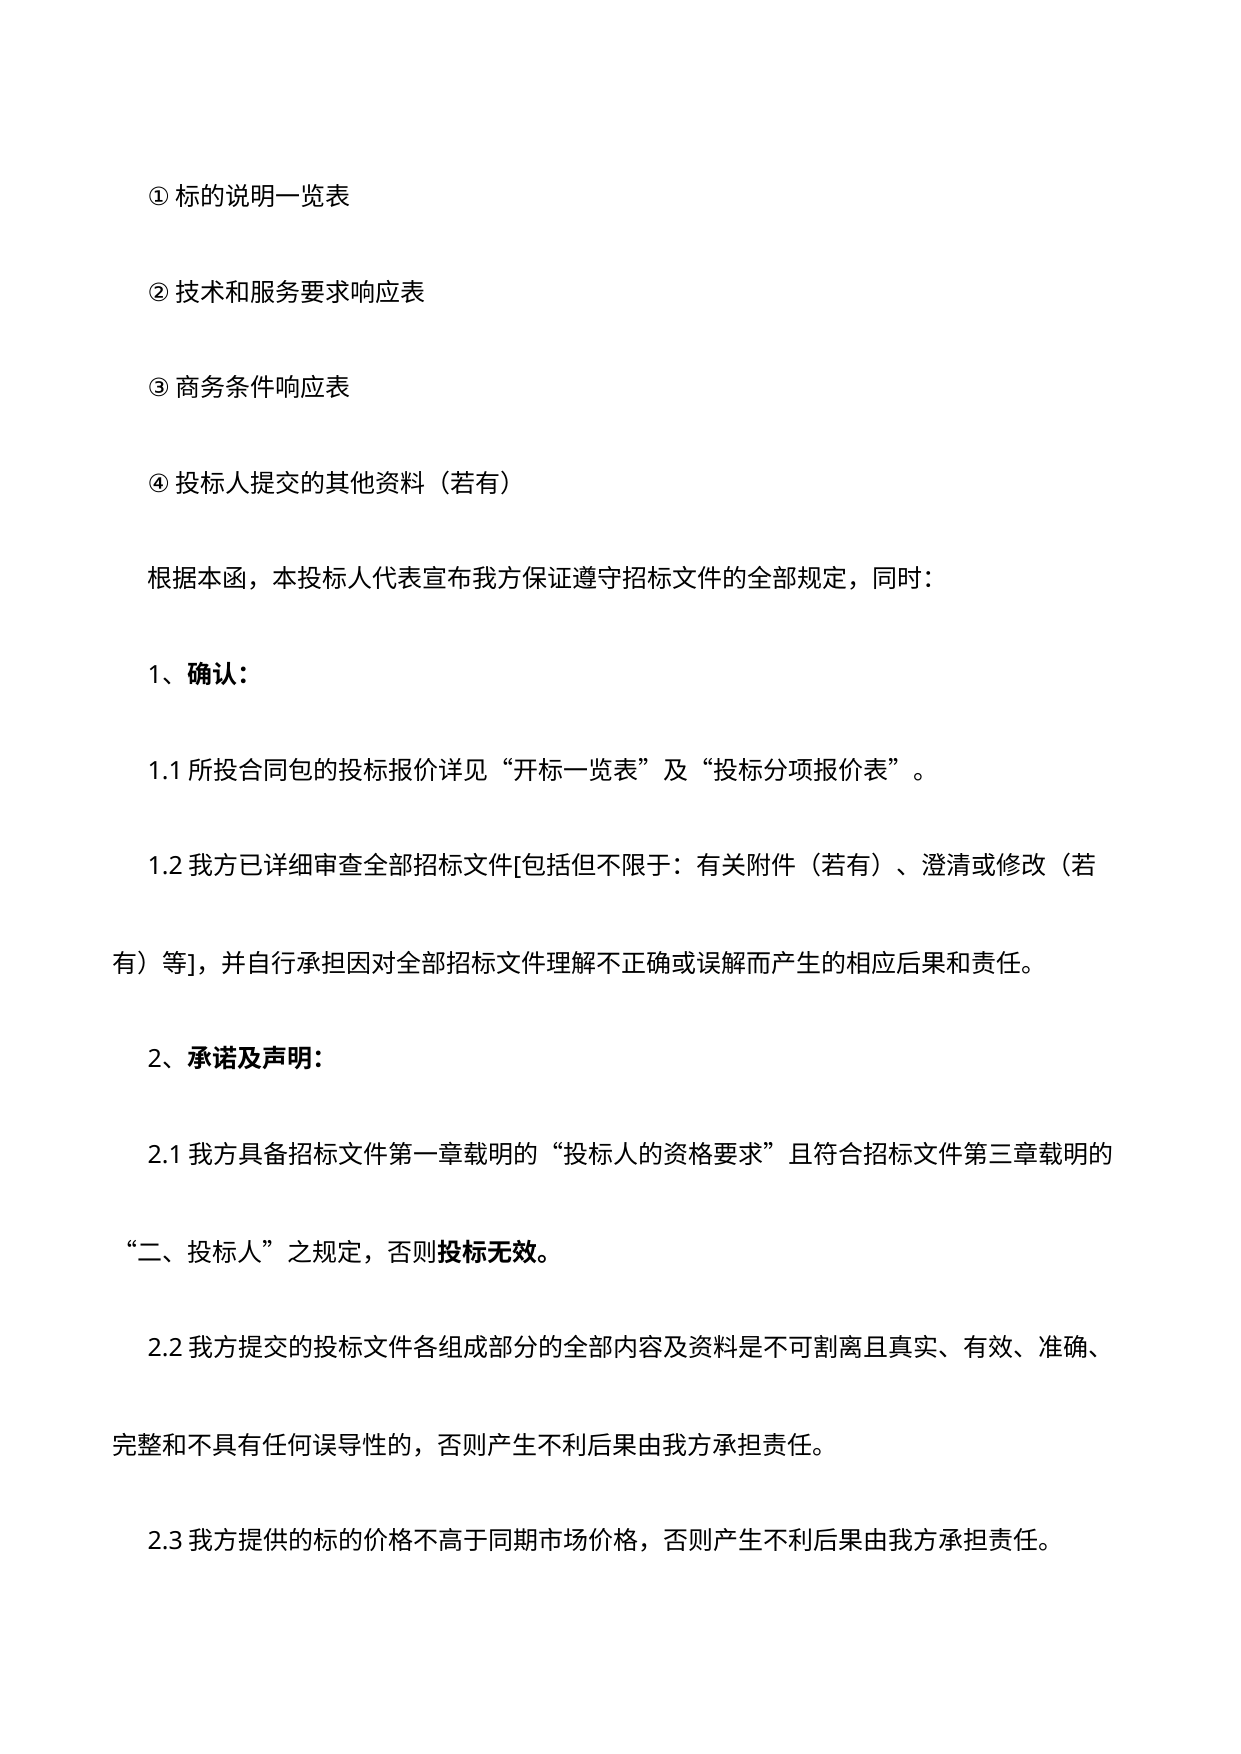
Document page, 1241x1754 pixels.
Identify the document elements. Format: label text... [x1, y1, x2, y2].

text 根据本函，本投标人代表宣布我方保证遵守招标文件的全部规定，同时： [112, 544, 1128, 609]
text ④投标人提交的其他资料（若有） [112, 449, 1128, 514]
text 1.1所投合同包的投标报价详见“开标一览表”及“投标分项报价表”。 [112, 736, 1128, 801]
text 2.1我方具备招标文件第一章载明的“投标人的资格要求”且符合招标文件第三章载明的“二、投标人”之规定，否则投标无效。 [112, 1120, 1128, 1283]
text 2.2我方提交的投标文件各组成部分的全部内容及资料是不可割离且真实、有效、准确、完整和不具有任何误导性的，否则产生不利后果由我方承担责任。 [112, 1313, 1128, 1476]
text ②技术和服务要求响应表 [112, 258, 1128, 323]
text ①标的说明一览表 [112, 162, 1128, 227]
text 2.3我方提供的标的价格不高于同期市场价格，否则产生不利后果由我方承担责任。 [112, 1506, 1128, 1571]
text ③商务条件响应表 [112, 353, 1128, 418]
text 1、确认： [112, 640, 1128, 705]
text 1.2我方已详细审查全部招标文件[包括但不限于：有关附件（若有）、澄清或修改（若有）等]，并自行承担因对全部招标文件理解不正确或误解而产生的相应后果和责任。 [112, 831, 1128, 994]
text 2、承诺及声明： [112, 1024, 1128, 1089]
